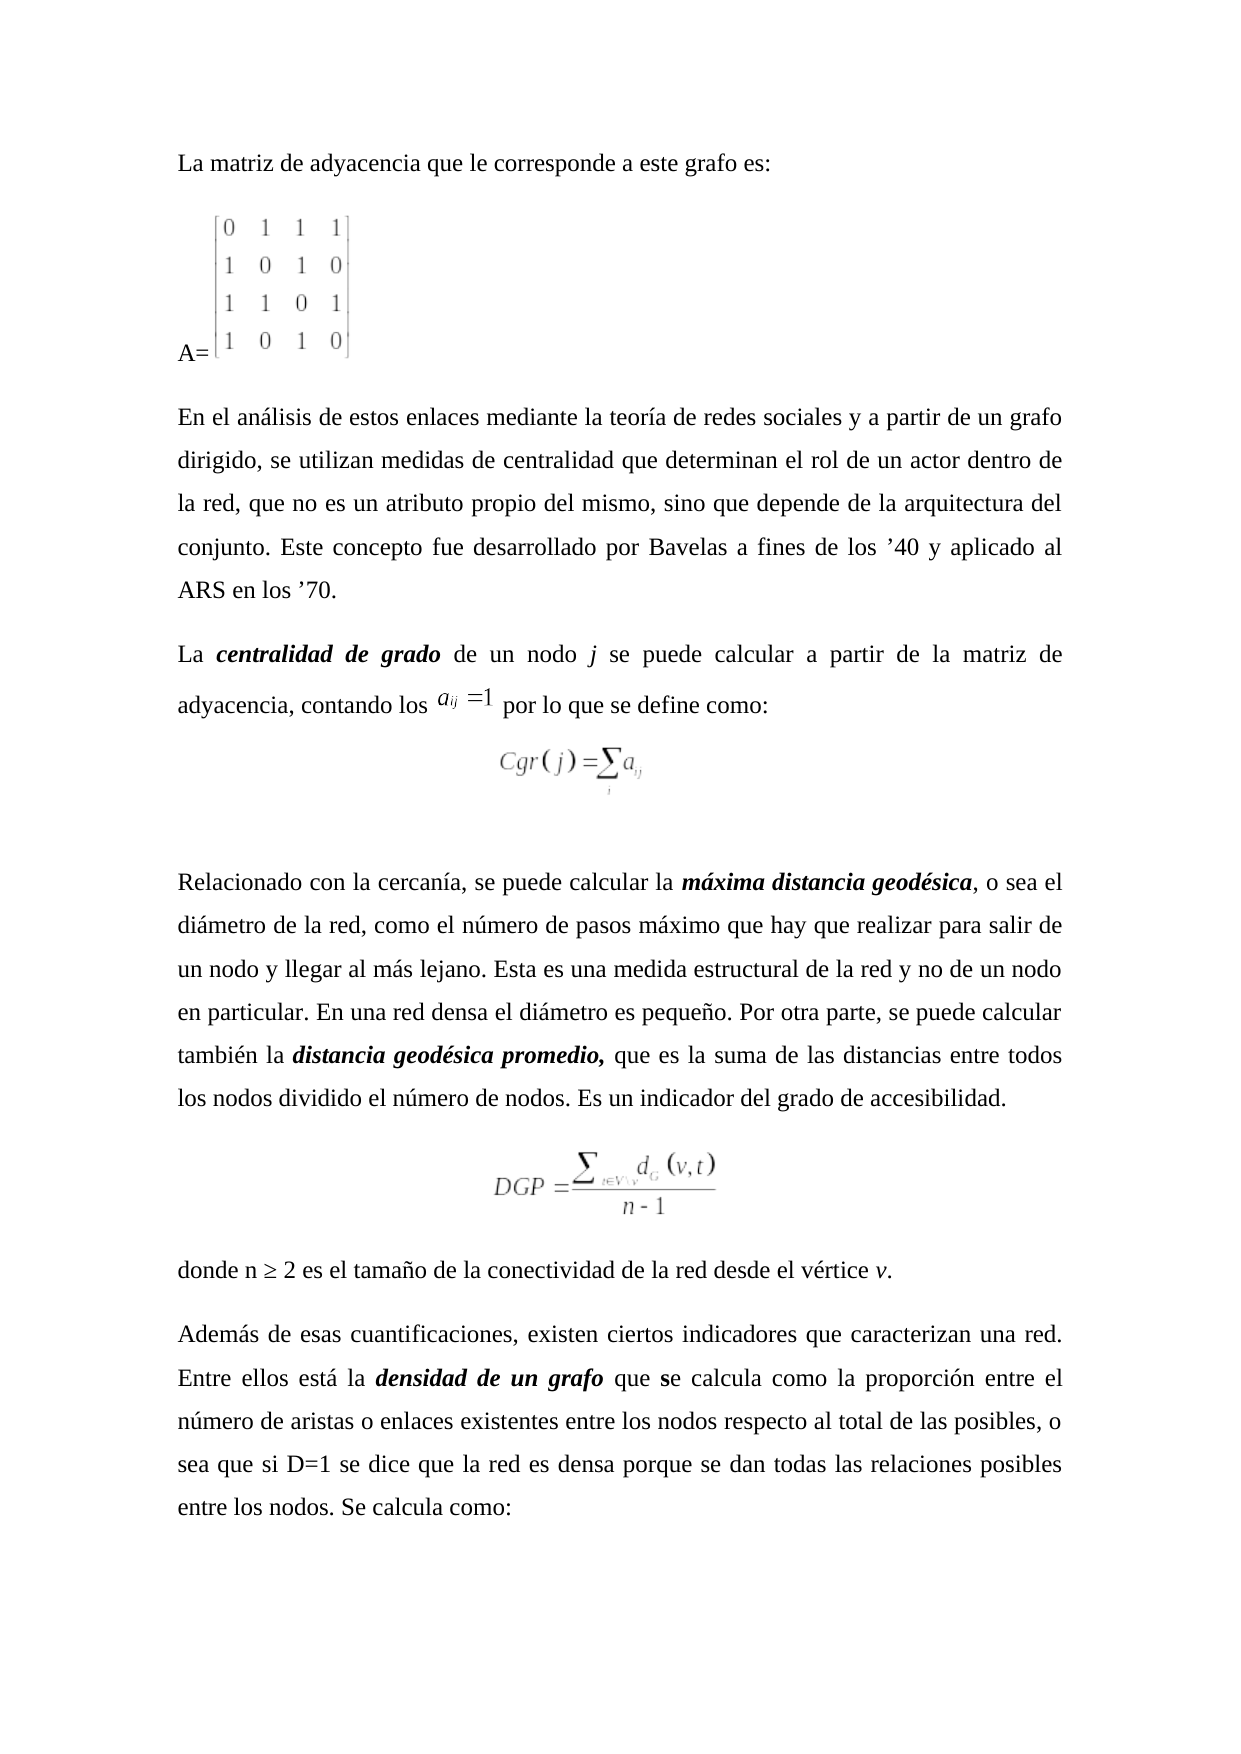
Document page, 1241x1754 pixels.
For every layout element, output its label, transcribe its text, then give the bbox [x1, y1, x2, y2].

text La centralidad de grado de un nodo j se puede calcular a partir de la matriz de adyacencia, contando los por lo que se define como: [177, 639, 1063, 718]
text donde n ≥ 2 es el tamaño de la conectividad de la red desde el vértice v. [177, 1256, 1063, 1284]
text En el análisis de estos enlaces mediante la teoría de redes sociales y a partir de un grafo dirigido, se utilizan medidas de centralidad que determinan el rol de un actor dentro de la red, que no es un atributo propio del mismo, sino que depende de la arquitectura del conjunto. Este concepto fue desarrollado por Bavelas a fines de los ’40 y aplicado al ARS en los ’70. [177, 402, 1063, 603]
text La matriz de adyacencia que le corresponde a este grafo es: [177, 148, 1063, 176]
text A= [177, 212, 1063, 367]
text Además de esas cuantificaciones, existen ciertos indicadores que caracterizan una red. Entre ellos está la densidad de un grafo que se calcula como la proporción entre el número de aristas o enlaces existentes entre los nodos respecto al total de las posibles, o sea que si D=1 se dice que la red es densa porque se dan todas las relaciones posibles entre los nodos. Se calcula como: [177, 1319, 1063, 1521]
text Relacionado con la cercanía, se puede calcular la máxima distancia geodésica, o sea el diámetro de la red, como el número de pasos máximo que hay que realizar para salir de un nodo y llegar al más lejano. Esta es una medida estructural de la red y no de un nodo en particular. En una red densa el diámetro es pequeño. Por otra parte, se puede calcular también la distancia geodésica promedio, que es la suma de las distancias entre todos los nodos dividido el número de nodos. Es un indicador del grado de accesibilidad. [177, 867, 1063, 1112]
